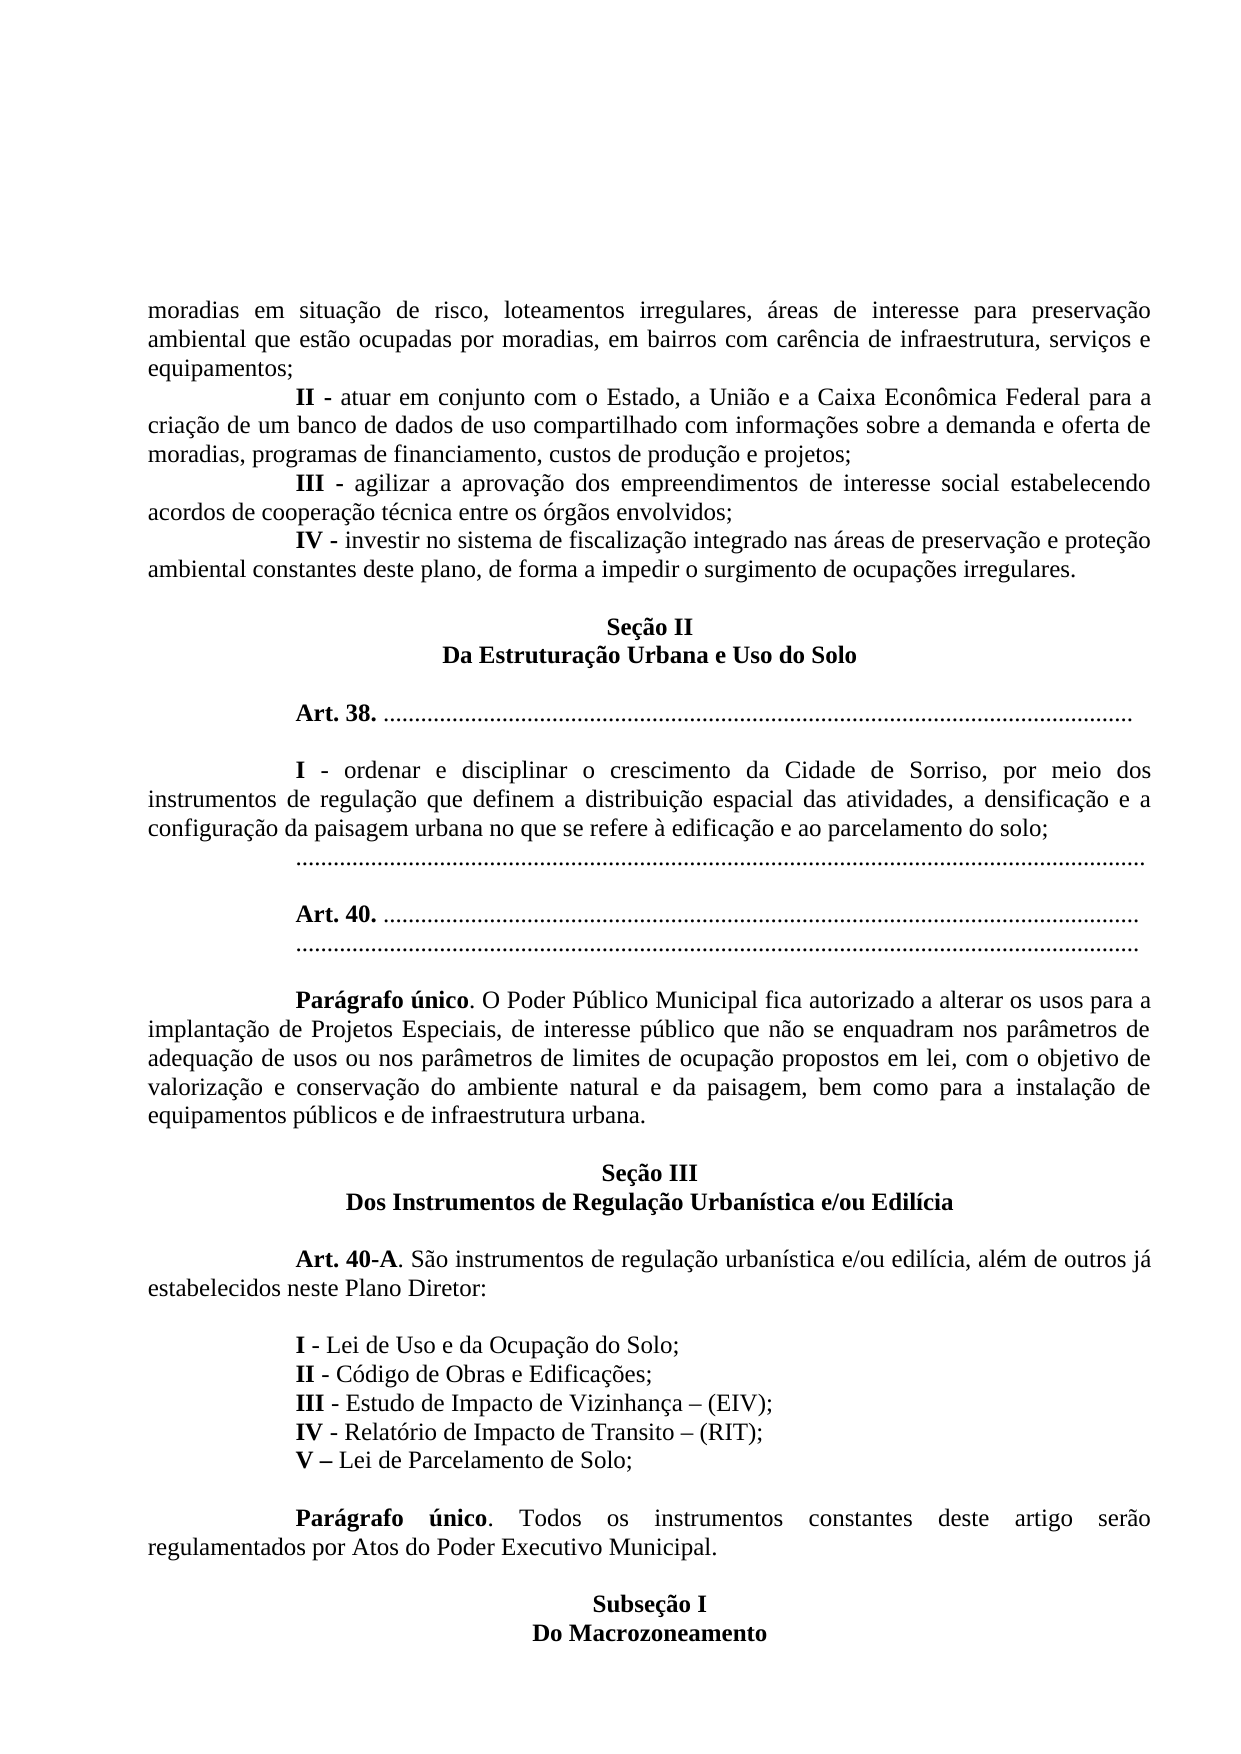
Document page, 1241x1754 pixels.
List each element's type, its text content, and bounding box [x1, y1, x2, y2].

text Do Macrozoneamento [148, 1618, 1152, 1647]
text III - Estudo de Impacto de Vizinhança – (EIV); [148, 1388, 1152, 1417]
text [148, 295, 1152, 382]
subtitle Seção II [148, 612, 1152, 640]
text I - Lei de Uso e da Ocupação do Solo; [148, 1330, 1152, 1359]
text Da Estruturação Urbana e Uso do Solo [148, 640, 1152, 669]
text IV - Relatório de Impacto de Transito – (RIT); [148, 1417, 1152, 1445]
text Subseção I [148, 1589, 1152, 1618]
text ........................................................................................................................................ [148, 842, 1152, 870]
text III - agilizar a aprovação dos empreendimentos de interesse social estabelecendo acordos de cooperação técnica entre os órgãos envolvidos; [148, 468, 1152, 525]
text Parágrafo único. O Poder Público Municipal fica autorizado a alterar os usos para a implantação de Projetos Especiais, de interesse público que não se enquadram nos parâmetros de adequação de usos ou nos parâmetros de limites de ocupação propostos em lei, com o objetivo de valorização e conservação do ambiente natural e da paisagem, bem como para a instalação de equipamentos públicos e de infraestrutura urbana. [148, 985, 1152, 1129]
text I - ordenar e disciplinar o crescimento da Cidade de Sorriso, por meio dos instrumentos de regulação que definem a distribuição espacial das atividades, a densificação e a configuração da paisagem urbana no que se refere à edificação e ao parcelamento do solo; [148, 755, 1152, 842]
text Art. 40. ......................................................................................................................... [148, 899, 1152, 928]
text Art. 40-A. São instrumentos de regulação urbanística e/ou edilícia, além de outros já estabelecidos neste Plano Diretor: [148, 1244, 1152, 1302]
text IV - investir no sistema de fiscalização integrado nas áreas de preservação e proteção ambiental constantes deste plano, de forma a impedir o surgimento de ocupações irregulares. [148, 525, 1152, 583]
text V – Lei de Parcelamento de Solo; [148, 1445, 1152, 1474]
text ....................................................................................................................................... [148, 928, 1152, 957]
text Seção III [148, 1158, 1152, 1187]
text II - atuar em conjunto com o Estado, a União e a Caixa Econômica Federal para a criação de um banco de dados de uso compartilhado com informações sobre a demanda e oferta de moradias, programas de financiamento, custos de produção e projetos; [148, 382, 1152, 468]
text II - Código de Obras e Edificações; [148, 1359, 1152, 1388]
text Art. 38. ........................................................................................................................ [148, 698, 1152, 727]
text Parágrafo único. Todos os instrumentos constantes deste artigo serão regulamentados por Atos do Poder Executivo Municipal. [148, 1503, 1152, 1560]
text Dos Instrumentos de Regulação Urbanística e/ou Edilícia [148, 1187, 1152, 1215]
